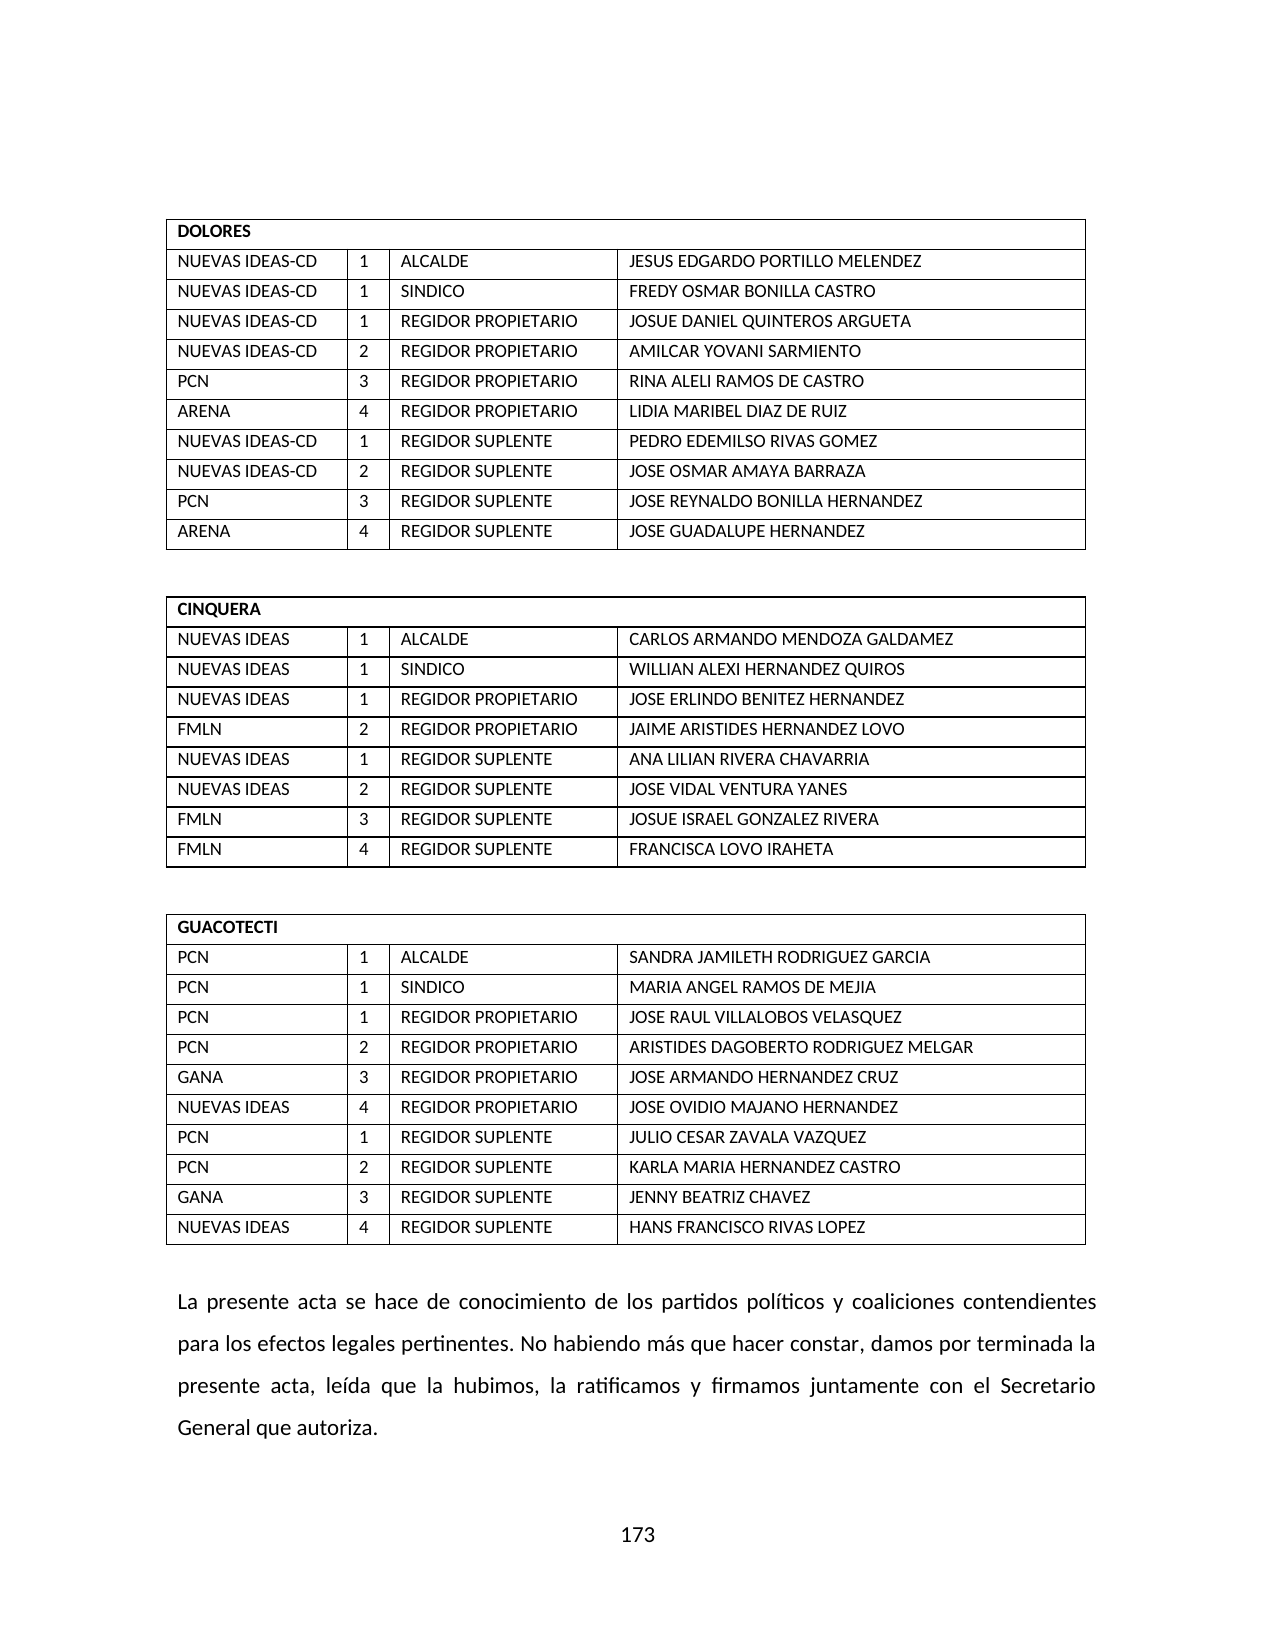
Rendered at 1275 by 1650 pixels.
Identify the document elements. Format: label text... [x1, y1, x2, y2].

text La presente acta se hace de conocimiento de los partidos políticos y coaliciones contendientes para los efectos legales pertinentes. No habiendo más que hacer constar, damos por terminada la presente acta, leída que la hubimos, la ratificamos y firmamos juntamente con el Secretario General que autoriza. [177, 1287, 1098, 1441]
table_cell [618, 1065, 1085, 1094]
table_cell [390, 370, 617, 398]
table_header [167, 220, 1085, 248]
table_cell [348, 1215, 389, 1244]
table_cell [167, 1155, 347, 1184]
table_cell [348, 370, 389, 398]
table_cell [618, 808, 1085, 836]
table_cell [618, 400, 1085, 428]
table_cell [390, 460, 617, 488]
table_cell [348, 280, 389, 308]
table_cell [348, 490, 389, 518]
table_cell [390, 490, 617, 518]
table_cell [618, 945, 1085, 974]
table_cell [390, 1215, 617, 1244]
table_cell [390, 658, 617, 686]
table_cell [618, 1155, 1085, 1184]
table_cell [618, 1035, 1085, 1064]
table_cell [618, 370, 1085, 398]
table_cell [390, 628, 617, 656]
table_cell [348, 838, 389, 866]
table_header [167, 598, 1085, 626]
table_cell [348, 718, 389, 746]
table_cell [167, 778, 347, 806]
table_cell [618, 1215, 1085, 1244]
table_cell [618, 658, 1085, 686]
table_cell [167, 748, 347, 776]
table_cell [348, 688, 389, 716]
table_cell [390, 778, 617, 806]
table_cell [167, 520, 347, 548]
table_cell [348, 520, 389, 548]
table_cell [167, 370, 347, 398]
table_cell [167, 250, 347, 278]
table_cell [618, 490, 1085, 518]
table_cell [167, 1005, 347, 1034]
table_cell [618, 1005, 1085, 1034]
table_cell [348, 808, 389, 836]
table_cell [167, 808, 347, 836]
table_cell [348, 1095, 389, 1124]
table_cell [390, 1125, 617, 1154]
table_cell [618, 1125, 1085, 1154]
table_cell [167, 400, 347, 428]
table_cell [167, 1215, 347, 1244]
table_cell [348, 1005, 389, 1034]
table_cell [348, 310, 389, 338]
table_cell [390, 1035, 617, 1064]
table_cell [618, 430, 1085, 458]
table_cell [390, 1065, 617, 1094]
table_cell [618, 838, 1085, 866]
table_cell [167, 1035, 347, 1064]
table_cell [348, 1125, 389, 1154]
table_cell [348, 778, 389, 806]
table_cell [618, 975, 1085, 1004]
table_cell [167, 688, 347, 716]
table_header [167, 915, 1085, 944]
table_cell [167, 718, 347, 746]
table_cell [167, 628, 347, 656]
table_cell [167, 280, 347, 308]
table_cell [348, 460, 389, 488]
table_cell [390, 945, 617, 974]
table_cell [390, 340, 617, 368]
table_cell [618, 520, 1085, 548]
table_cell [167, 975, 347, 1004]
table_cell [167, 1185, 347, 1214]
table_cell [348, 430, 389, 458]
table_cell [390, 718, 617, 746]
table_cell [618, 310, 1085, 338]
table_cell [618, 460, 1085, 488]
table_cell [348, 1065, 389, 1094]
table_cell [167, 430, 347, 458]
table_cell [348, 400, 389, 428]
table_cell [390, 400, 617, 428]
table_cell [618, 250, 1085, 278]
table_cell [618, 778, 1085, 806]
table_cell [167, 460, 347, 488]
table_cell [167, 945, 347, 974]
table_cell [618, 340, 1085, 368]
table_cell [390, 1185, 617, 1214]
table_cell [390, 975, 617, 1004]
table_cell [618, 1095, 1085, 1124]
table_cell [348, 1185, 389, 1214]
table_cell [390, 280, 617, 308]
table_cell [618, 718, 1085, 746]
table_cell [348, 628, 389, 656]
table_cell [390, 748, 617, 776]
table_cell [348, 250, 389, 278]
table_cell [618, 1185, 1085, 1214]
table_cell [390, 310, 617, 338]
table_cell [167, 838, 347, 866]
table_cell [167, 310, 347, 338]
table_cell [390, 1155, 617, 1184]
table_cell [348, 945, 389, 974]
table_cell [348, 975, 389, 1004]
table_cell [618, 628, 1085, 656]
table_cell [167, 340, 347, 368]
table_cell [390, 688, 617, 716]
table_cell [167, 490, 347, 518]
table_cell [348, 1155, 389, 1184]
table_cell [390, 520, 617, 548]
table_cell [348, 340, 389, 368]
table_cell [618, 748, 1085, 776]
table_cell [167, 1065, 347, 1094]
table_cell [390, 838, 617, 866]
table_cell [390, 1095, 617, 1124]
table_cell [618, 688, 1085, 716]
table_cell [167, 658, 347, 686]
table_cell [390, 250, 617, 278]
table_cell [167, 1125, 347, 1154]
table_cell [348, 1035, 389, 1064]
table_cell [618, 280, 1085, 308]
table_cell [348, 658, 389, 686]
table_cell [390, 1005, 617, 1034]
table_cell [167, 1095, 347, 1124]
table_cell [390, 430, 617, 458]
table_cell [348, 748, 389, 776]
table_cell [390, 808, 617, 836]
